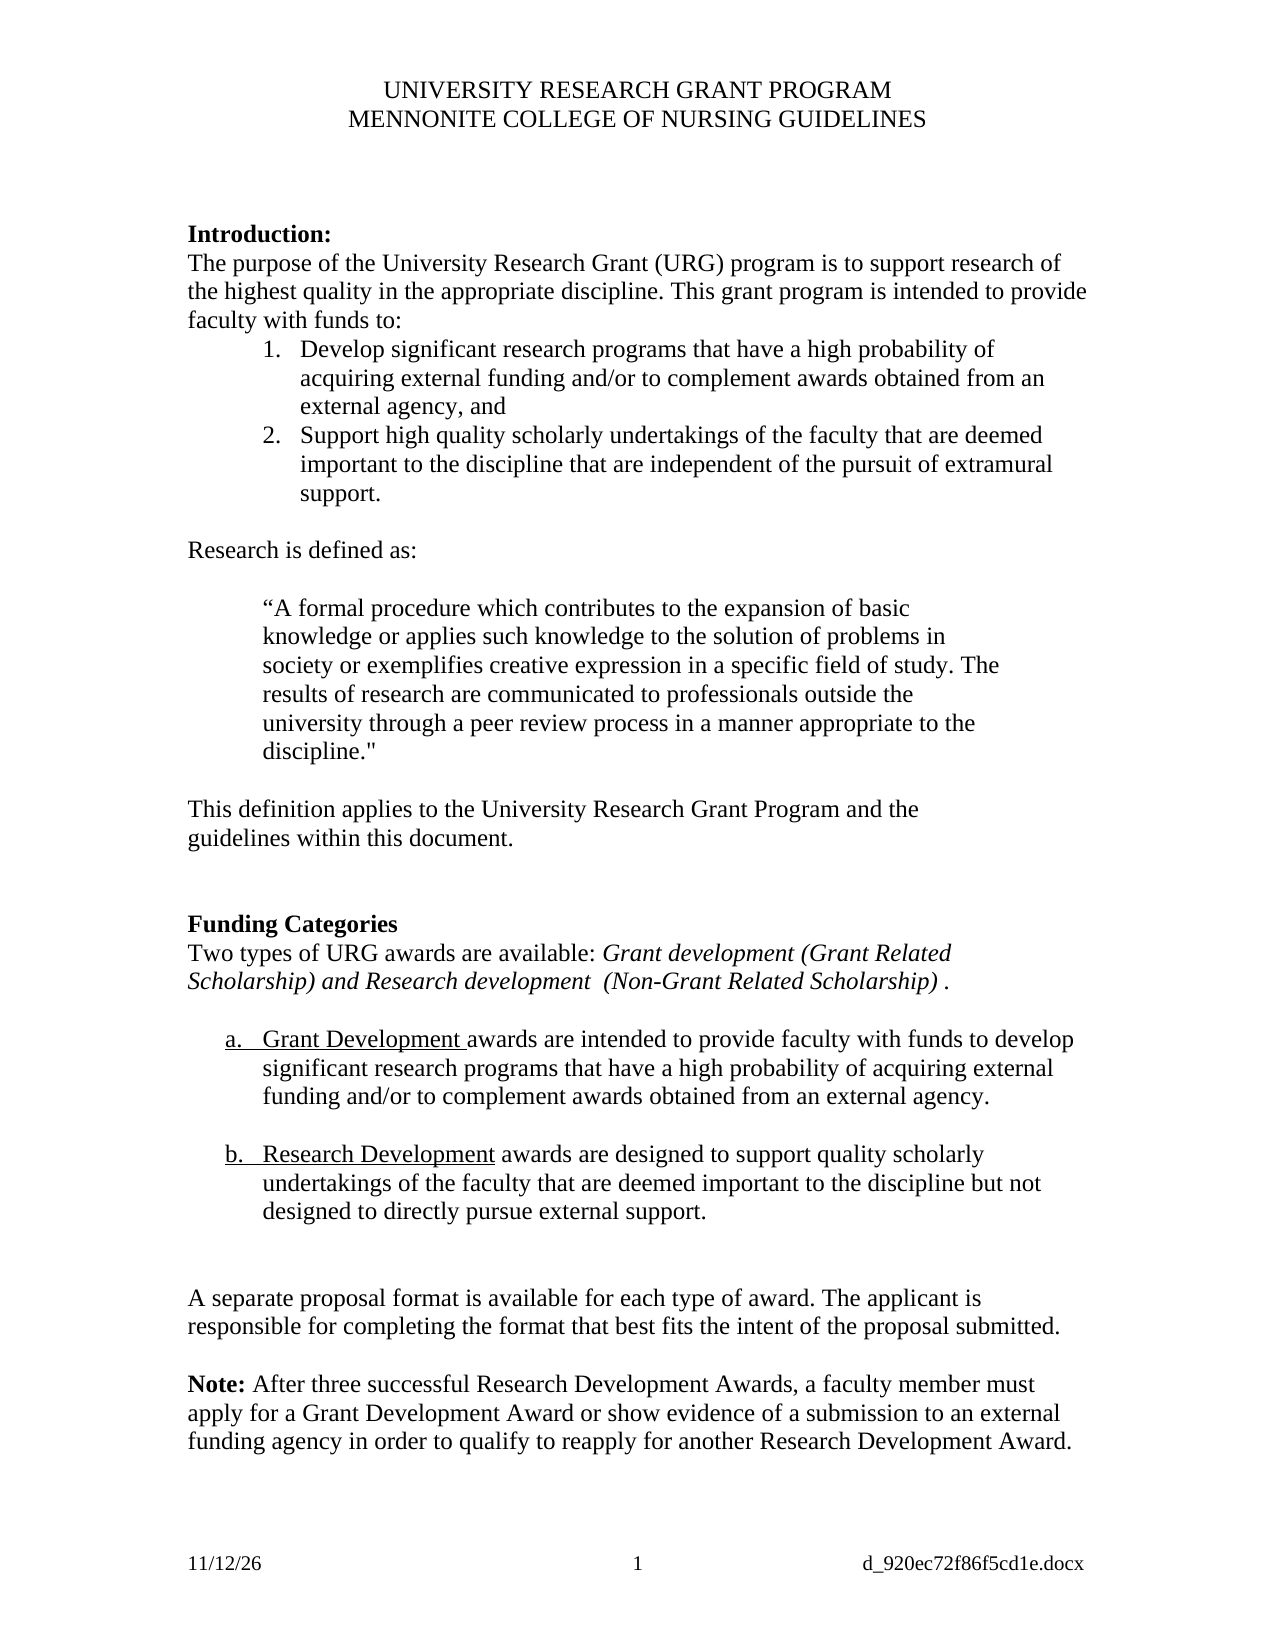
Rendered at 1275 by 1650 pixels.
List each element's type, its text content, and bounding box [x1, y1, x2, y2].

list Develop significant research programs that have a high probability of acquiring external funding and/or to complement awards obtained from an external agency, and [262, 334, 1087, 420]
list Grant Development awards are intended to provide faculty with funds to develop significant research programs that have a high probability of acquiring external funding and/or to complement awards obtained from an external agency. [225, 1024, 1087, 1110]
text A separate proposal format is available for each type of award. The applicant is responsible for completing the format that best fits the intent of the proposal submitted. [187, 1283, 1087, 1340]
text Introduction: [187, 219, 1087, 248]
list Support high quality scholarly undertakings of the faculty that are deemed important to the discipline that are independent of the pursuit of extramural support. [262, 420, 1087, 506]
text “A formal procedure which contributes to the expansion of basic knowledge or applies such knowledge to the solution of problems in society or exemplifies creative expression in a specific field of study. The results of research are communicated to professionals outside the university through a peer review process in a manner appropriate to the discipline." [262, 593, 1012, 765]
text Two types of URG awards are available: Grant development (Grant Related Scholarship) and Research development (Non-Grant Related Scholarship) . [187, 938, 1087, 995]
text Funding Categories [187, 909, 1087, 938]
text The purpose of the University Research Grant (URG) program is to support research of the highest quality in the appropriate discipline. This grant program is intended to provide faculty with funds to: [187, 248, 1087, 334]
list Research Development awards are designed to support quality scholarly undertakings of the faculty that are deemed important to the discipline but not designed to directly pursue external support. [225, 1139, 1087, 1225]
text Note: After three successful Research Development Awards, a faculty member must apply for a Grant Development Award or show evidence of a submission to an external funding agency in order to qualify to reapply for another Research Development Award. [187, 1369, 1087, 1455]
text Research is defined as: [187, 535, 1087, 564]
text This definition applies to the University Research Grant Program and the guidelines within this document. [187, 794, 1012, 851]
